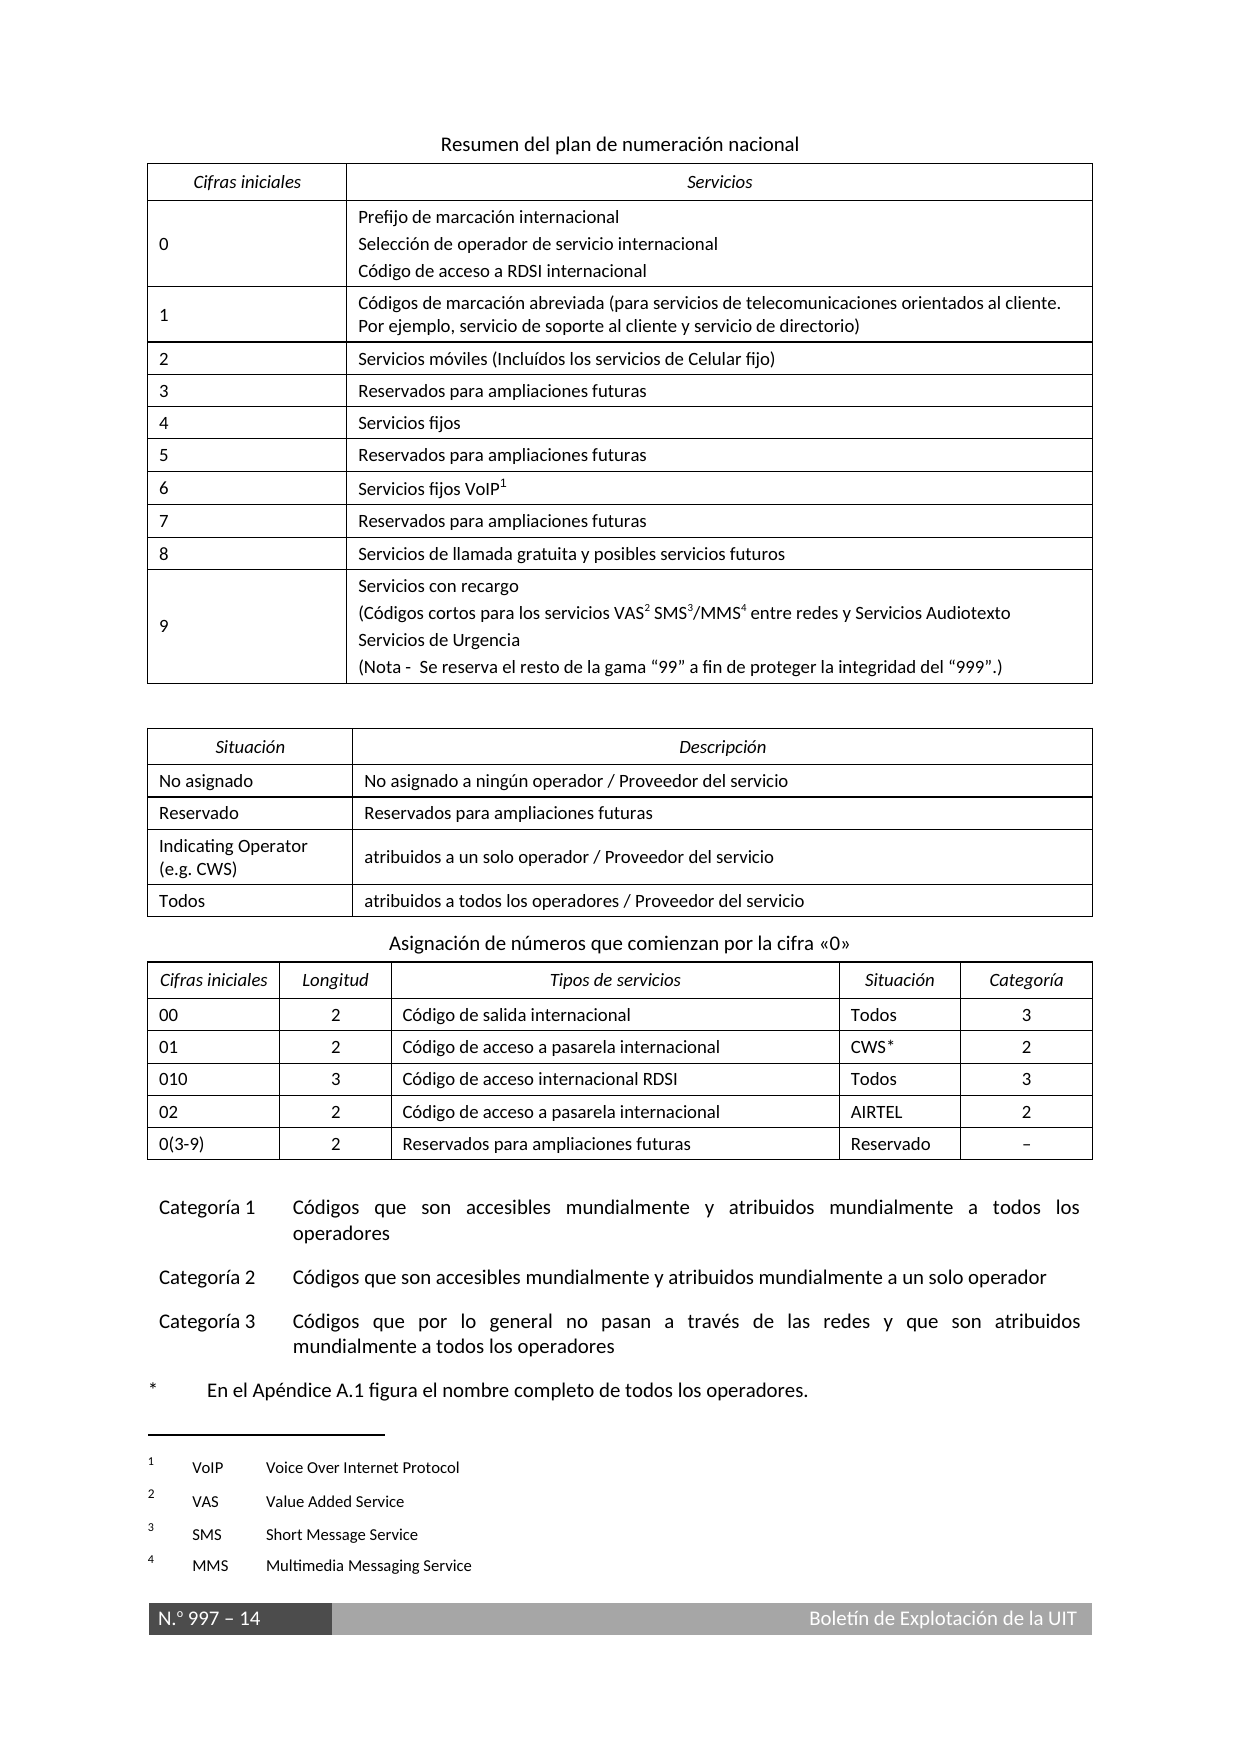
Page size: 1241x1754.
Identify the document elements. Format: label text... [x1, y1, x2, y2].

table_cell Código de acceso a pasarela internacional [392, 1031, 839, 1062]
text Asignación de números que comienzan por la cifra «0» [148, 930, 1092, 955]
table_cell Reservados para ampliaciones futuras [347, 439, 1092, 471]
table_cell 2 [280, 999, 391, 1030]
table_cell Reservado [840, 1128, 960, 1159]
table_cell Todos [840, 999, 960, 1030]
table_cell CWS* [840, 1031, 960, 1062]
table_cell Categoría 3 [148, 1296, 281, 1365]
table_cell 2 [961, 1031, 1092, 1062]
table_cell Todos [148, 885, 352, 916]
text Resumen del plan de numeración nacional [148, 132, 1092, 157]
table_cell Códigos que por lo general no pasan a través de las redes y que son atribuidos mundialmente a todos los operadores [281, 1296, 1093, 1365]
table_header Cifras iniciales [148, 963, 279, 998]
table_header Longitud [280, 963, 391, 998]
table_header Categoría [961, 963, 1092, 998]
table_header Descripción [353, 729, 1092, 764]
table_cell Reservados para ampliaciones futuras [347, 375, 1092, 406]
table_cell Código de salida internacional [392, 999, 839, 1030]
table_cell atribuidos a un solo operador / Proveedor del servicio [353, 830, 1092, 884]
text * En el Apéndice A.1 figura el nombre completo de todos los operadores. [148, 1378, 1092, 1403]
table_cell 9 [148, 570, 346, 682]
table_header Categoría 1 [148, 1182, 281, 1251]
table_cell atribuidos a todos los operadores / Proveedor del servicio [353, 885, 1092, 916]
table_cell Reservados para ampliaciones futuras [347, 505, 1092, 537]
table_cell 010 [148, 1064, 279, 1095]
table_cell 8 [148, 538, 346, 569]
table_cell Indicating Operator (e.g. CWS) [148, 830, 352, 884]
table_cell 6 [148, 472, 346, 504]
table_cell Prefijo de marcación internacional Selección de operador de servicio internacional Código de acceso a RDSI internacional [347, 201, 1092, 286]
table_cell 2 [280, 1031, 391, 1062]
table_cell 7 [148, 505, 346, 537]
table_cell AIRTEL [840, 1096, 960, 1127]
table_cell Códigos de marcación abreviada (para servicios de telecomunicaciones orientados al cliente. Por ejemplo, servicio de soporte al cliente y servicio de directorio) [347, 287, 1092, 341]
table_cell No asignado a ningún operador / Proveedor del servicio [353, 765, 1092, 796]
table_cell 2 [280, 1128, 391, 1159]
table_cell 1 [148, 287, 346, 341]
table_cell 0(3-9) [148, 1128, 279, 1159]
table_cell Código de acceso internacional RDSI [392, 1064, 839, 1095]
table_cell 01 [148, 1031, 279, 1062]
table_cell 2 [280, 1096, 391, 1127]
table_cell – [961, 1128, 1092, 1159]
table_cell 3 [148, 375, 346, 406]
table_cell Reservados para ampliaciones futuras [392, 1128, 839, 1159]
table_header Cifras iniciales [148, 164, 346, 200]
table_cell 5 [148, 439, 346, 471]
table_cell Servicios con recargo (Códigos cortos para los servicios VAS SMS/MMS entre redes y Servicios Audiotexto Servicios de Urgencia (Nota - Se reserva el resto de la gama “99” a fin de proteger la integridad del “999”.) [347, 570, 1092, 682]
table_cell Reservados para ampliaciones futuras [353, 798, 1092, 829]
table_cell 4 [148, 407, 346, 438]
table_cell Servicios móviles (Incluídos los servicios de Celular fijo) [347, 343, 1092, 374]
table_header Tipos de servicios [392, 963, 839, 998]
table_cell 0 [148, 201, 346, 286]
table_header Servicios [347, 164, 1092, 200]
table_cell 2 [148, 343, 346, 374]
table_cell 00 [148, 999, 279, 1030]
table_cell Servicios fijos [347, 407, 1092, 438]
table_cell 3 [961, 1064, 1092, 1095]
table_cell Código de acceso a pasarela internacional [392, 1096, 839, 1127]
table_cell 3 [961, 999, 1092, 1030]
table_header Situación [148, 729, 352, 764]
table_cell Todos [840, 1064, 960, 1095]
table_cell Categoría 2 [148, 1251, 281, 1296]
table_cell Códigos que son accesibles mundialmente y atribuidos mundialmente a un solo operador [281, 1251, 1093, 1296]
table_cell Servicios de llamada gratuita y posibles servicios futuros [347, 538, 1092, 569]
table_cell Reservado [148, 798, 352, 829]
table_cell No asignado [148, 765, 352, 796]
table_header Códigos que son accesibles mundialmente y atribuidos mundialmente a todos los operadores [281, 1182, 1093, 1251]
table_cell 02 [148, 1096, 279, 1127]
table_cell Servicios fijos VoIP [347, 472, 1092, 504]
table_cell 3 [280, 1064, 391, 1095]
table_cell 2 [961, 1096, 1092, 1127]
table_header Situación [840, 963, 960, 998]
